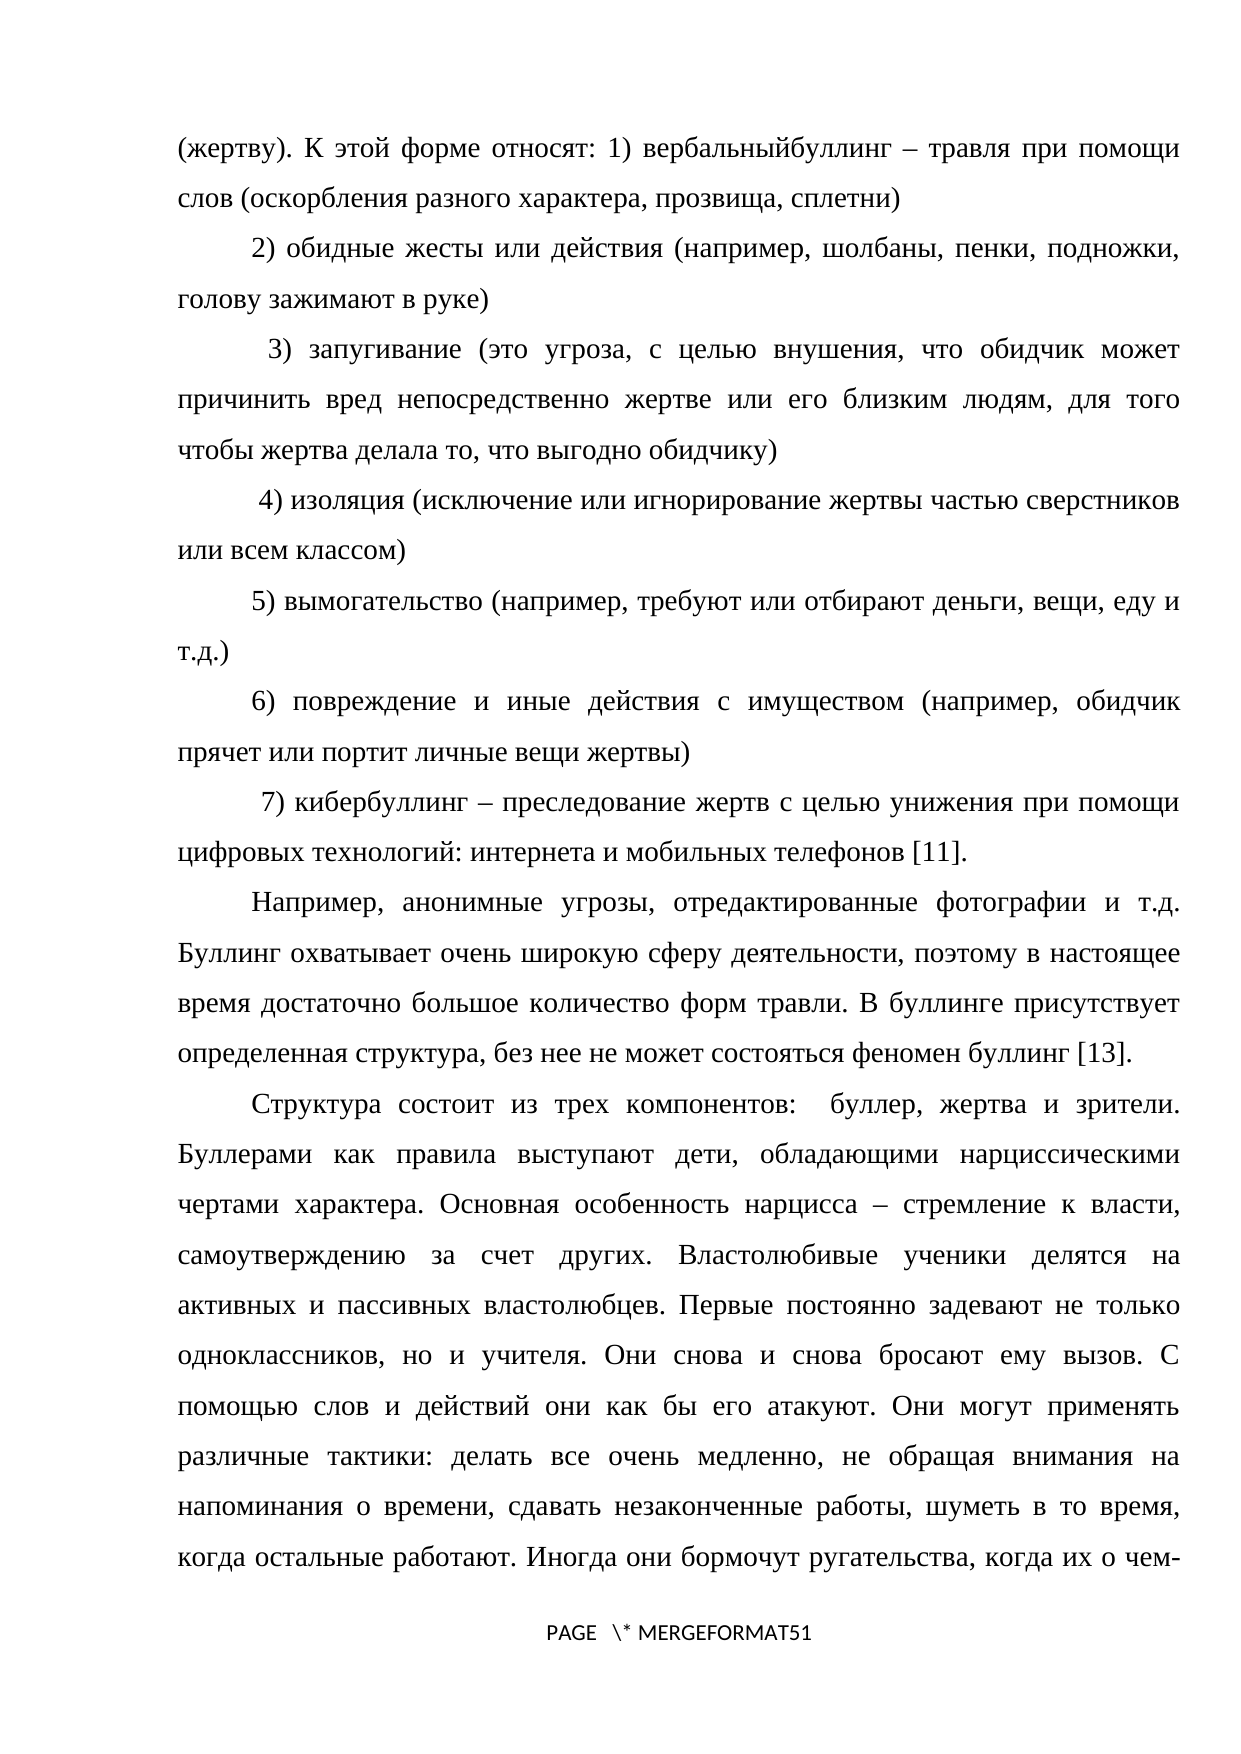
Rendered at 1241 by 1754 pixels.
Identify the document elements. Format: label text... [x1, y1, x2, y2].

text 3) запугивание (это угроза, с целью внушения, что обидчик может причинить вред непосредственно жертве или его близким людям, для того чтобы жертва делала то, что выгодно обидчику) [177, 331, 1181, 465]
text Например, анонимные угрозы, отредактированные фотографии и т.д. Буллинг охватывает очень широкую сферу деятельности, поэтому в настоящее время достаточно большое количество форм травли. В буллинге присутствует определенная структура, без нее не может состояться феномен буллинг [13]. [177, 884, 1181, 1069]
text 7) кибербуллинг – преследование жертв с целью унижения при помощи цифровых технологий: интернета и мобильных телефонов [11]. [177, 784, 1181, 868]
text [177, 1086, 1181, 1572]
text 4) изоляция (исключение или игнорирование жертвы частью сверстников или всем классом) [177, 482, 1181, 566]
text 2) обидные жесты или действия (например, шолбаны, пенки, подножки, голову зажимают в руке) [177, 231, 1181, 314]
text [177, 130, 1181, 214]
text 5) вымогательство (например, требуют или отбирают деньги, вещи, еду и т.д.) [177, 583, 1181, 667]
text 6) повреждение и иные действия с имуществом (например, обидчик прячет или портит личные вещи жертвы) [177, 683, 1181, 767]
